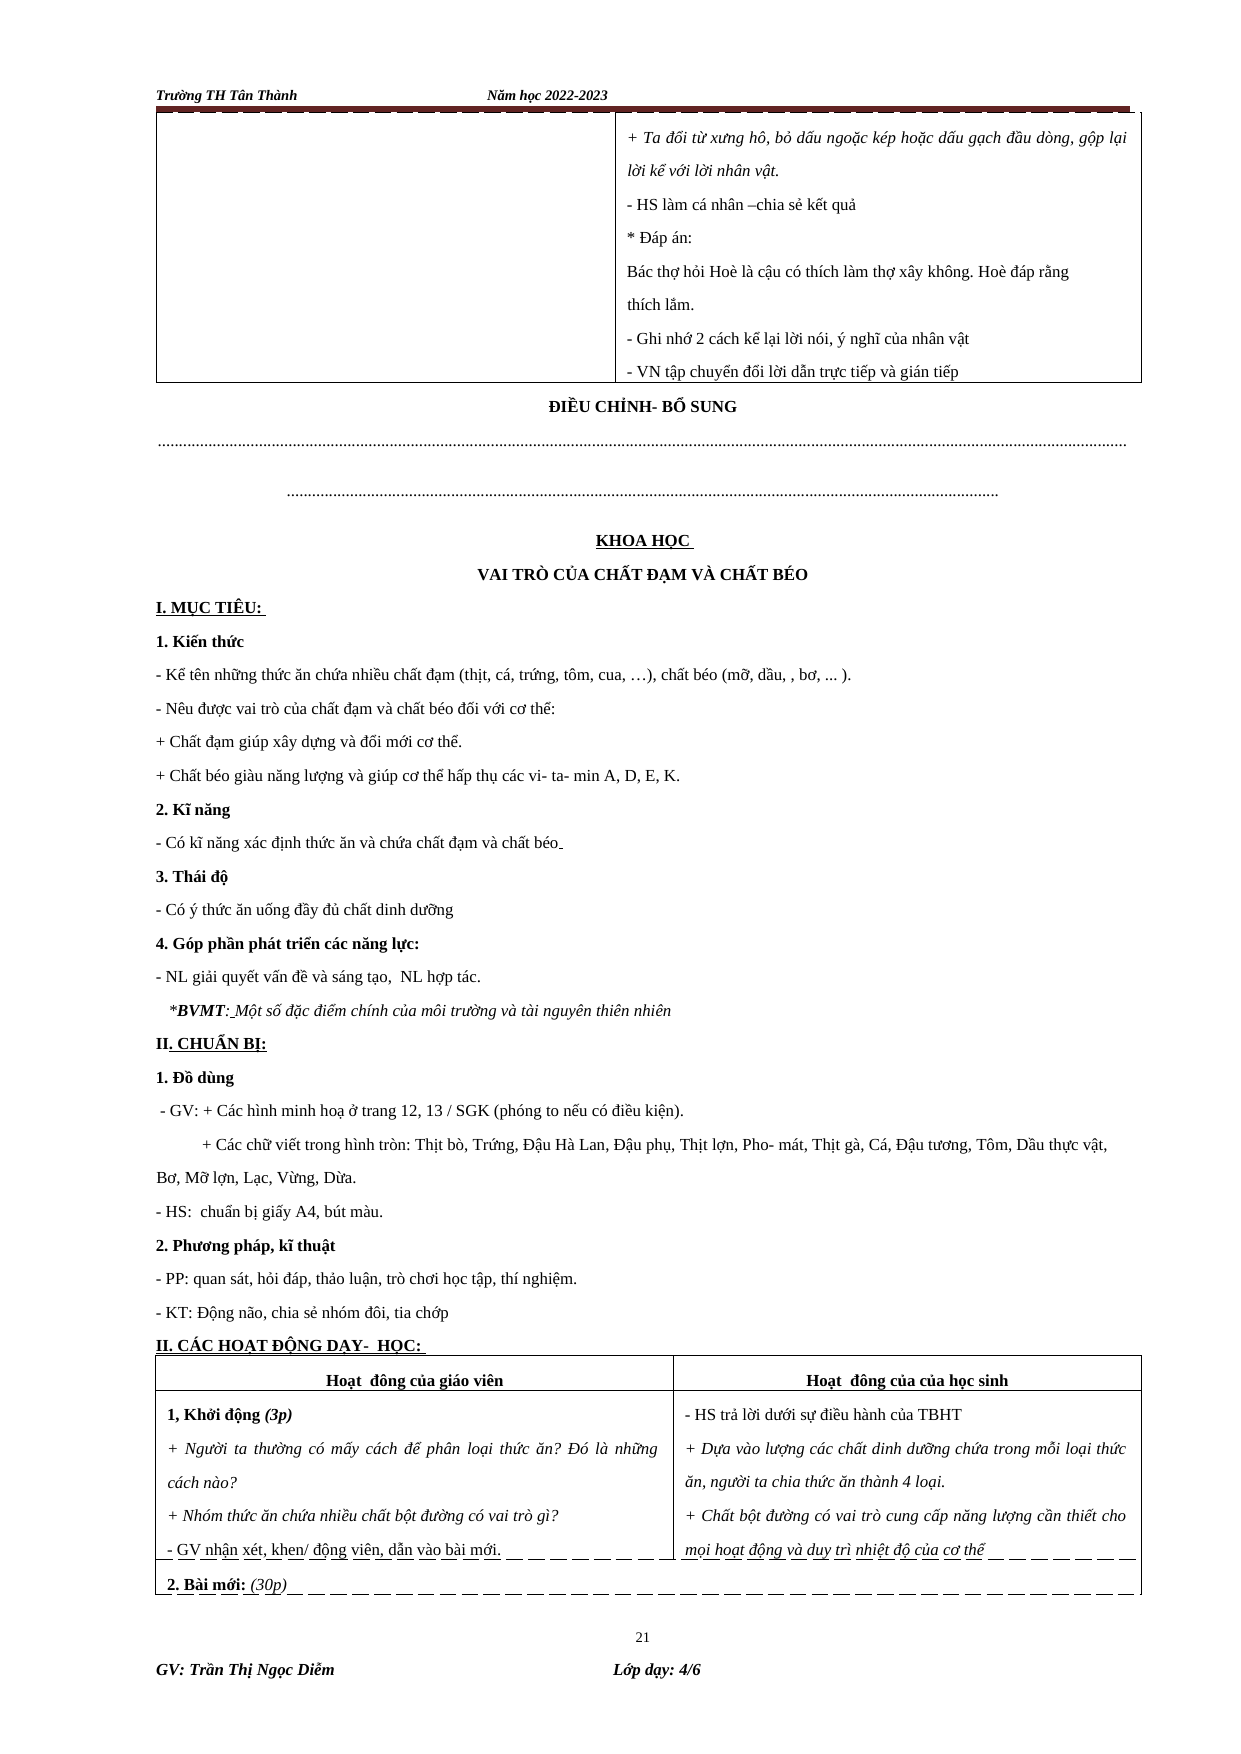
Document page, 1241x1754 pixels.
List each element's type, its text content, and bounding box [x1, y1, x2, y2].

table_cell - HS trả lời dưới sự điều hành của TBHT + Dựa vào lượng các chất dinh dưỡng chứa trong mỗi loại thức ăn, người ta chia thức ăn thành 4 loại. + Chất bột đường có vai trò cung cấp năng lượng cần thiết cho mọi hoạt động và duy trì nhiệt độ của cơ thể [674, 1391, 1141, 1559]
table_header Hoạt đông của giáo viên [156, 1356, 673, 1390]
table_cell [616, 112, 1141, 382]
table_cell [156, 1559, 1141, 1594]
text VAI TRÒ CỦA CHẤT ĐẠM VÀ CHẤT BÉO [156, 550, 1130, 584]
text - PP: quan sát, hỏi đáp, thảo luận, trò chơi học tập, thí nghiệm. [156, 1255, 1130, 1288]
text *BVMT: Một số đặc điểm chính của môi trường và tài nguyên thiên nhiên [156, 986, 1130, 1020]
text 2. Kĩ năng [156, 785, 1130, 819]
text I. MỤC TIÊU: [156, 584, 1130, 617]
text + Các chữ viết trong hình tròn: Thịt bò, Trứng, Đậu Hà Lan, Đậu phụ, Thịt lợn, Pho- mát, Thịt gà, Cá, Đậu tương, Tôm, Dầu thực vật, Bơ, Mỡ lợn, Lạc, Vừng, Dừa. [156, 1121, 1130, 1188]
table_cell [157, 112, 615, 382]
text 3. Thái độ [156, 852, 1130, 886]
text - NL giải quyết vấn đề và sáng tạo, NL hợp tác. [156, 953, 1130, 986]
text - KT: Động não, chia sẻ nhóm đôi, tia chớp [156, 1288, 1130, 1322]
text - GV: + Các hình minh hoạ ở trang 12, 13 / SGK (phóng to nếu có điều kiện). [156, 1087, 1130, 1121]
text - Nêu được vai trò của chất đạm và chất béo đối với cơ thể: [156, 684, 1130, 718]
text 2. Phương pháp, kĩ thuật [156, 1221, 1130, 1255]
text 4. Góp phần phát triển các năng lực: [156, 919, 1130, 953]
text + Chất béo giàu năng lượng và giúp cơ thể hấp thụ các vi- ta- min A, D, E, K. [156, 752, 1130, 785]
table_header Hoạt đông của của học sinh [674, 1356, 1141, 1390]
text - Kể tên những thức ăn chứa nhiều chất đạm (thịt, cá, trứng, tôm, cua, …), chất béo (mỡ, dầu, , bơ, ... ). [156, 651, 1130, 684]
text II. CÁC HOẠT ĐỘNG DẠY- HỌC: [156, 1322, 1130, 1355]
text 1. Đồ dùng [156, 1053, 1130, 1087]
text + Chất đạm giúp xây dựng và đổi mới cơ thể. [156, 718, 1130, 752]
text - HS: chuẩn bị giấy A4, bút màu. [156, 1188, 1130, 1221]
text KHOA HỌC [156, 517, 1130, 550]
text 1. Kiến thức [156, 617, 1130, 651]
text - Có ý thức ăn uống đầy đủ chất dinh dưỡng [156, 886, 1130, 919]
table_cell 1, Khởi động (3p) + Người ta thường có mấy cách để phân loại thức ăn? Đó là những cách nào? + Nhóm thức ăn chứa nhiều chất bột đường có vai trò gì? - GV nhận xét, khen/ động viên, dẫn vào bài mới. [156, 1391, 673, 1559]
text ĐIỀU CHỈNH- BỔ SUNG [156, 383, 1130, 416]
text ............................................................................................................................................................................................................................................................................................................................................................................................................... [156, 416, 1130, 500]
text II. CHUẨN BỊ: [156, 1020, 1130, 1053]
text - Có kĩ năng xác định thức ăn và chứa chất đạm và chất béo [156, 819, 1130, 852]
